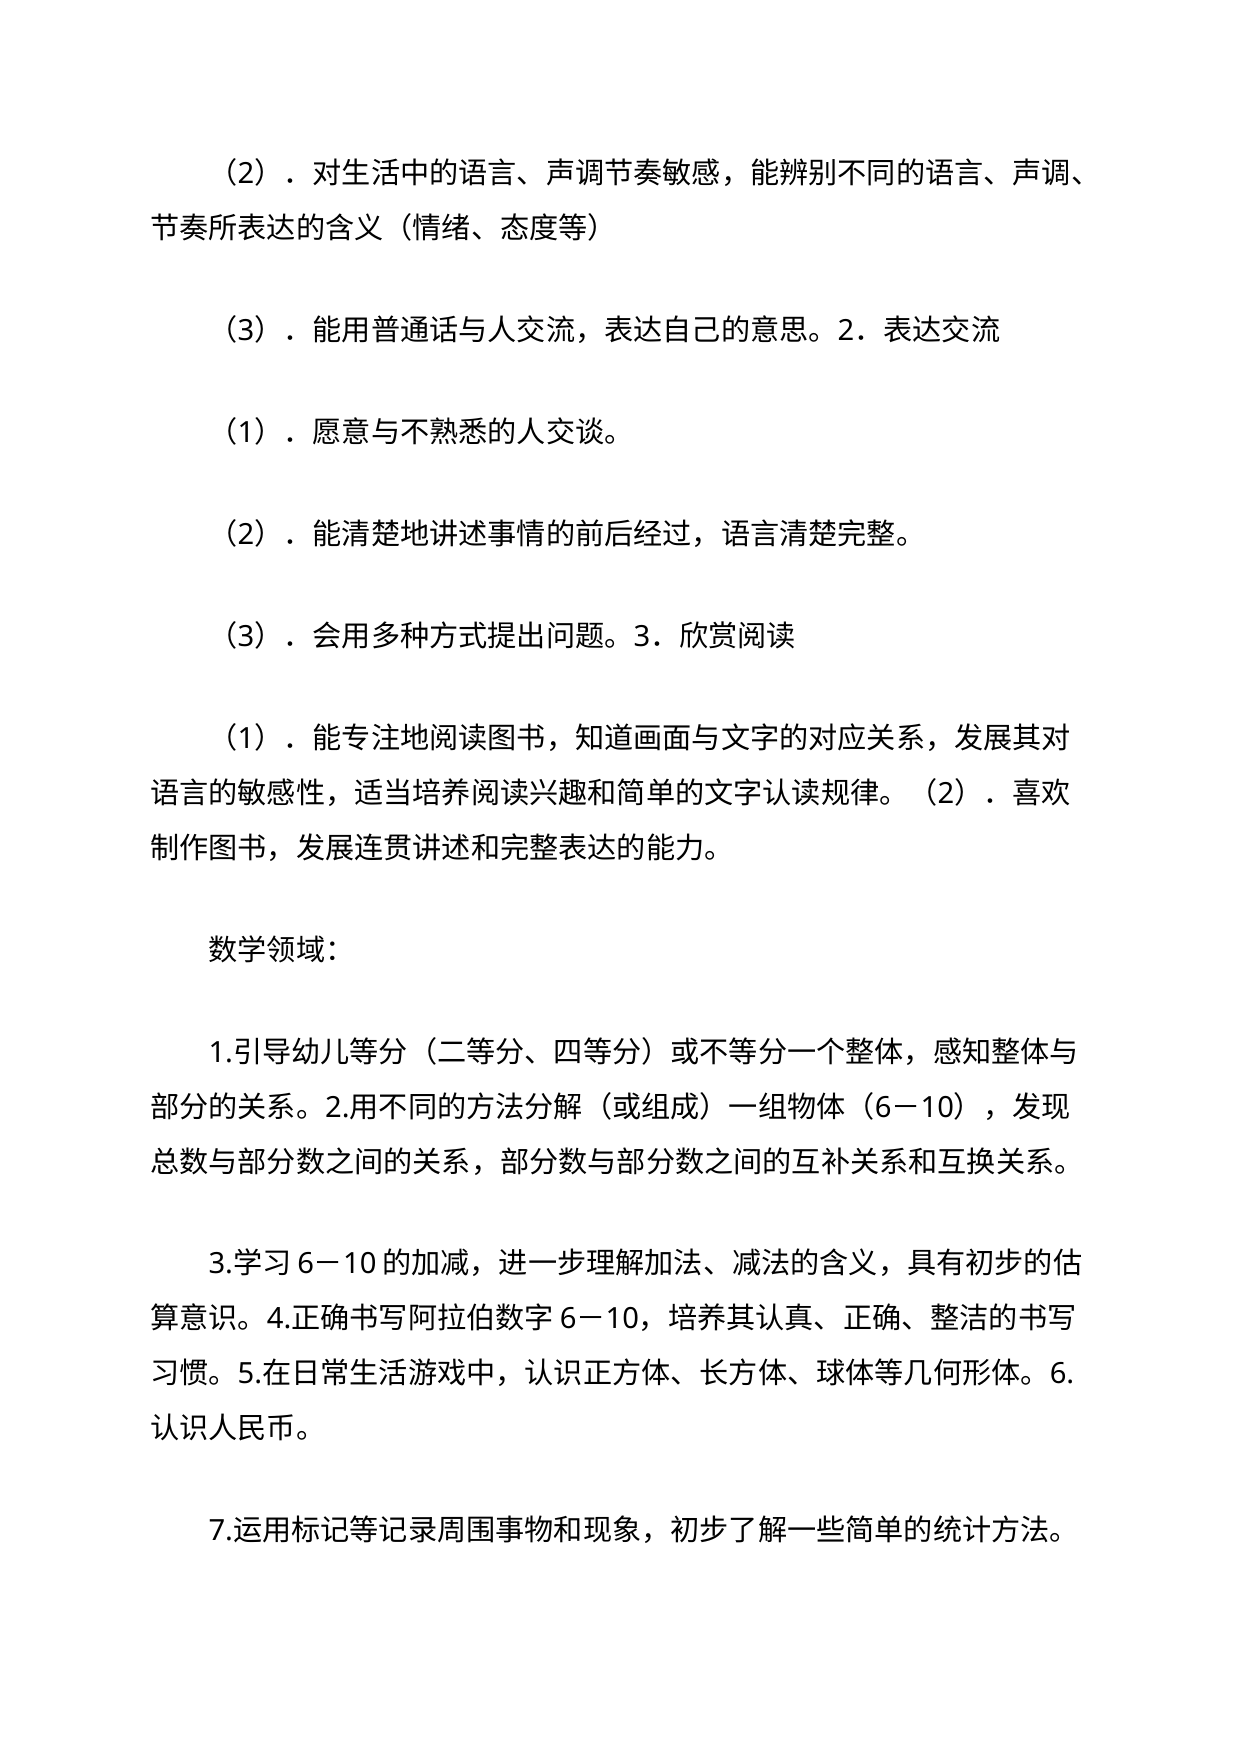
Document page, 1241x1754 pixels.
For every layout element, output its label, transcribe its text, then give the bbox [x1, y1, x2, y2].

text 7.运用标记等记录周围事物和现象，初步了解一些简单的统计方法。 [150, 1507, 1090, 1549]
text （2）．对生活中的语言、声调节奏敏感，能辨别不同的语言、声调、节奏所表达的含义（情绪、态度等） [150, 150, 1090, 247]
text 数学领域： [150, 926, 1090, 969]
text （2）．能清楚地讲述事情的前后经过，语言清楚完整。 [150, 511, 1090, 553]
text 3.学习6－10的加减，进一步理解加法、减法的含义，具有初步的估算意识。4.正确书写阿拉伯数字6－10，培养其认真、正确、整洁的书写习惯。5.在日常生活游戏中，认识正方体、长方体、球体等几何形体。6.认识人民币。 [150, 1240, 1090, 1447]
text （1）．愿意与不熟悉的人交谈。 [150, 409, 1090, 451]
text （1）．能专注地阅读图书，知道画面与文字的对应关系，发展其对语言的敏感性，适当培养阅读兴趣和简单的文字认读规律。（2）．喜欢制作图书，发展连贯讲述和完整表达的能力。 [150, 715, 1090, 867]
text （3）．会用多种方式提出问题。3．欣赏阅读 [150, 613, 1090, 655]
text 1.引导幼儿等分（二等分、四等分）或不等分一个整体，感知整体与部分的关系。2.用不同的方法分解（或组成）一组物体（6－10），发现总数与部分数之间的关系，部分数与部分数之间的互补关系和互换关系。 [150, 1028, 1090, 1181]
text （3）．能用普通话与人交流，表达自己的意思。2．表达交流 [150, 307, 1090, 349]
